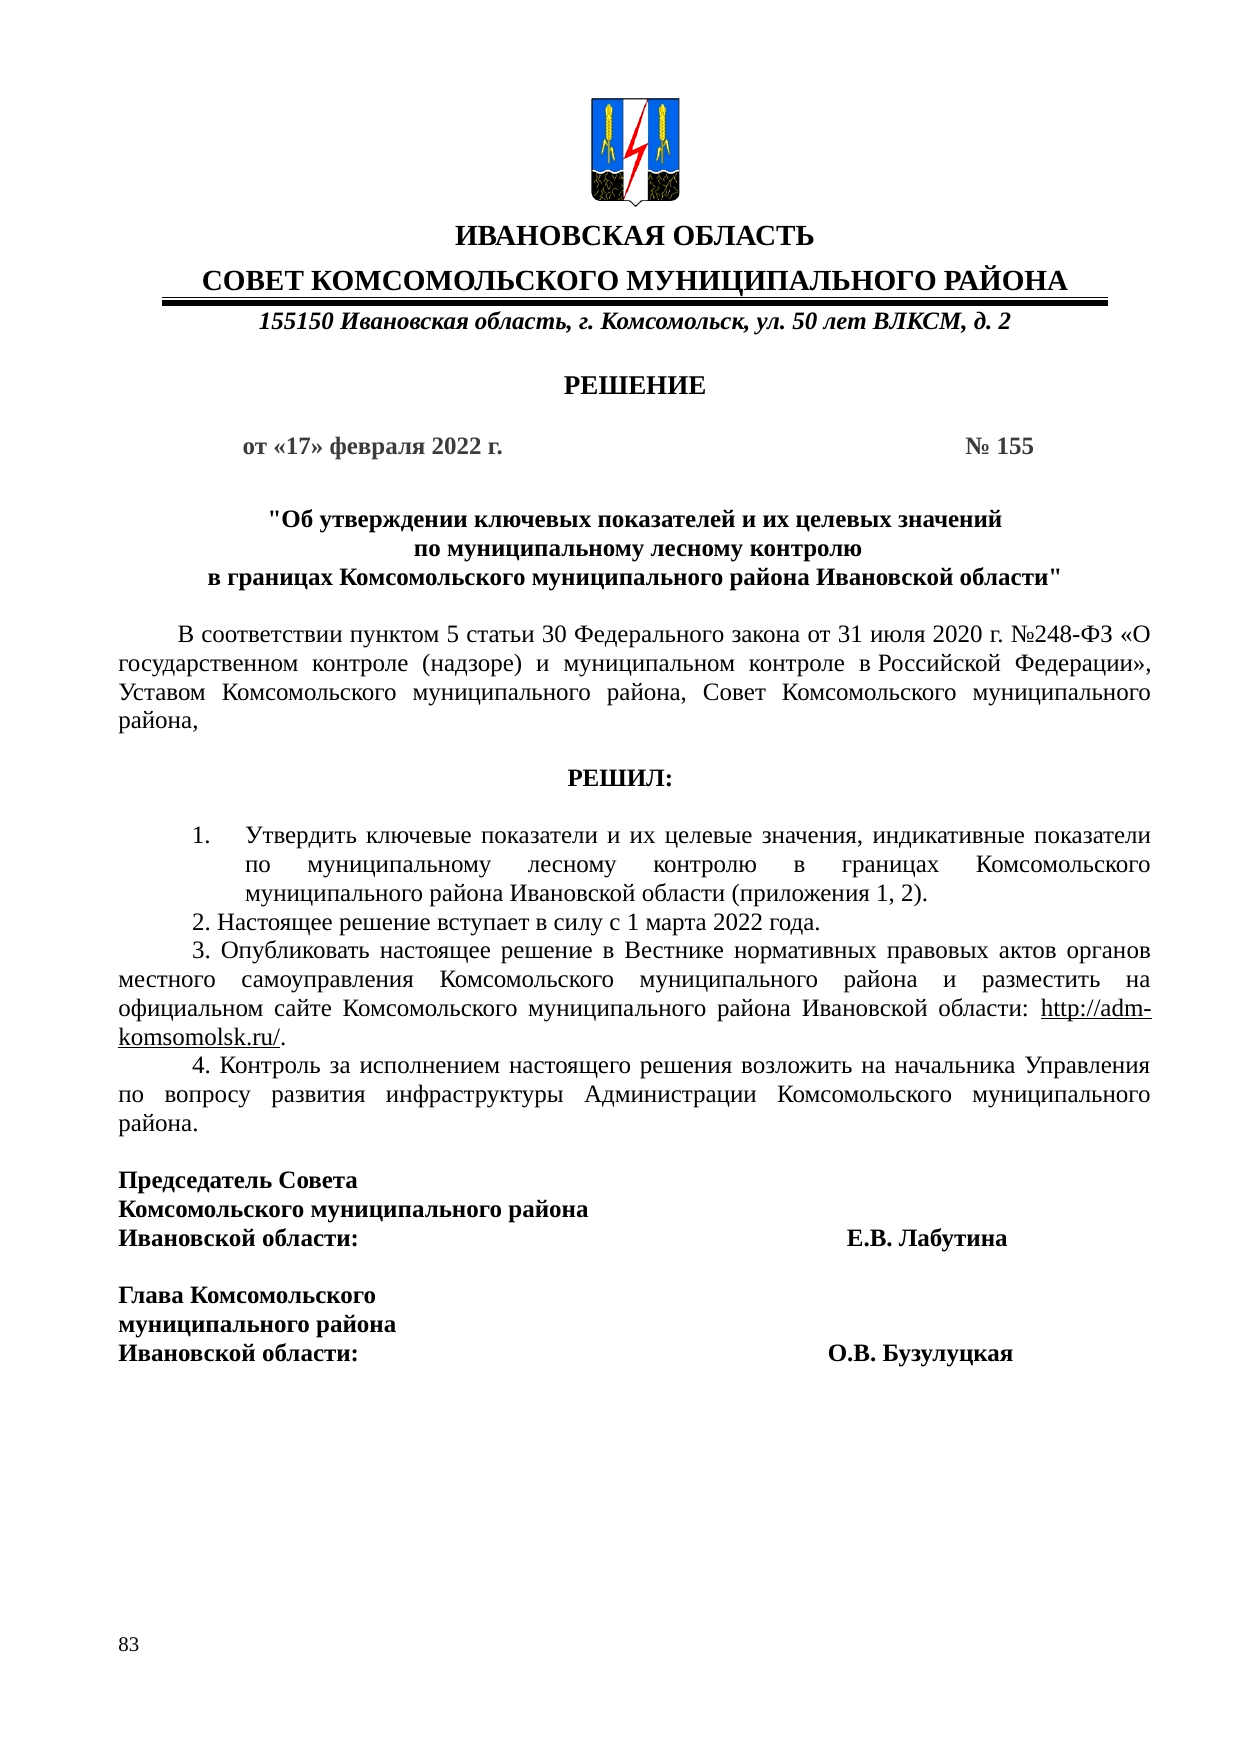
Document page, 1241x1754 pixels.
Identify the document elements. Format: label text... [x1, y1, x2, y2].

text Комсомольского муниципального района [118, 1194, 1152, 1223]
text РЕШИЛ: [118, 763, 1122, 792]
list Утвердить ключевые показатели и их целевые значения, индикативные показатели по муниципальному лесному контролю в границах Комсомольского муниципального района Ивановской области (приложения 1, 2). [192, 821, 1152, 907]
text Ивановской области: О.В. Бузулуцкая [118, 1338, 1152, 1367]
text Ивановской области: Е.В. Лабутина [118, 1223, 1152, 1252]
text 3. Опубликовать настоящее решение в Вестнике нормативных правовых актов органов местного самоуправления Комсомольского муниципального района и разместить на официальном сайте Комсомольского муниципального района Ивановской области: http://adm-komsomolsk.ru/. [118, 936, 1152, 1051]
text ИВАНОВСКАЯ ОБЛАСТЬ [118, 218, 1152, 252]
text по муниципальному лесному контролю [118, 533, 1152, 562]
text Глава Комсомольского [118, 1281, 1152, 1309]
text в границах Комсомольского муниципального района Ивановской области" [118, 562, 1152, 591]
text 4. Контроль за исполнением настоящего решения возложить на начальника Управления по вопросу развития инфраструктуры Администрации Комсомольского муниципального района. [118, 1051, 1152, 1137]
text В соответствии пунктом 5 статьи 30 Федерального закона от 31 июля 2020 г. №248-ФЗ «О государственном контроле (надзоре) и муниципальном контроле в Российской Федерации», Уставом Комсомольского муниципального района, Совет Комсомольского муниципального района, [118, 619, 1152, 734]
text РЕШЕНИЕ [118, 369, 1152, 400]
text Председатель Совета [118, 1166, 1122, 1194]
text от «17» февраля 2022 г. № 155 [118, 431, 1152, 460]
table_header 155150 Ивановская область, г. Комсомольск, ул. 50 лет ВЛКСМ, д. 2 [162, 306, 1108, 336]
text "Об утверждении ключевых показателей и их целевых значений [118, 476, 1152, 533]
text 2. Настоящее решение вступает в силу с 1 марта 2022 года. [118, 907, 1152, 936]
text муниципального района [118, 1309, 1152, 1338]
text СОВЕТ КОМСОМОЛЬСКОГО МУНИЦИПАЛЬНОГО РАЙОНА [118, 263, 1152, 296]
